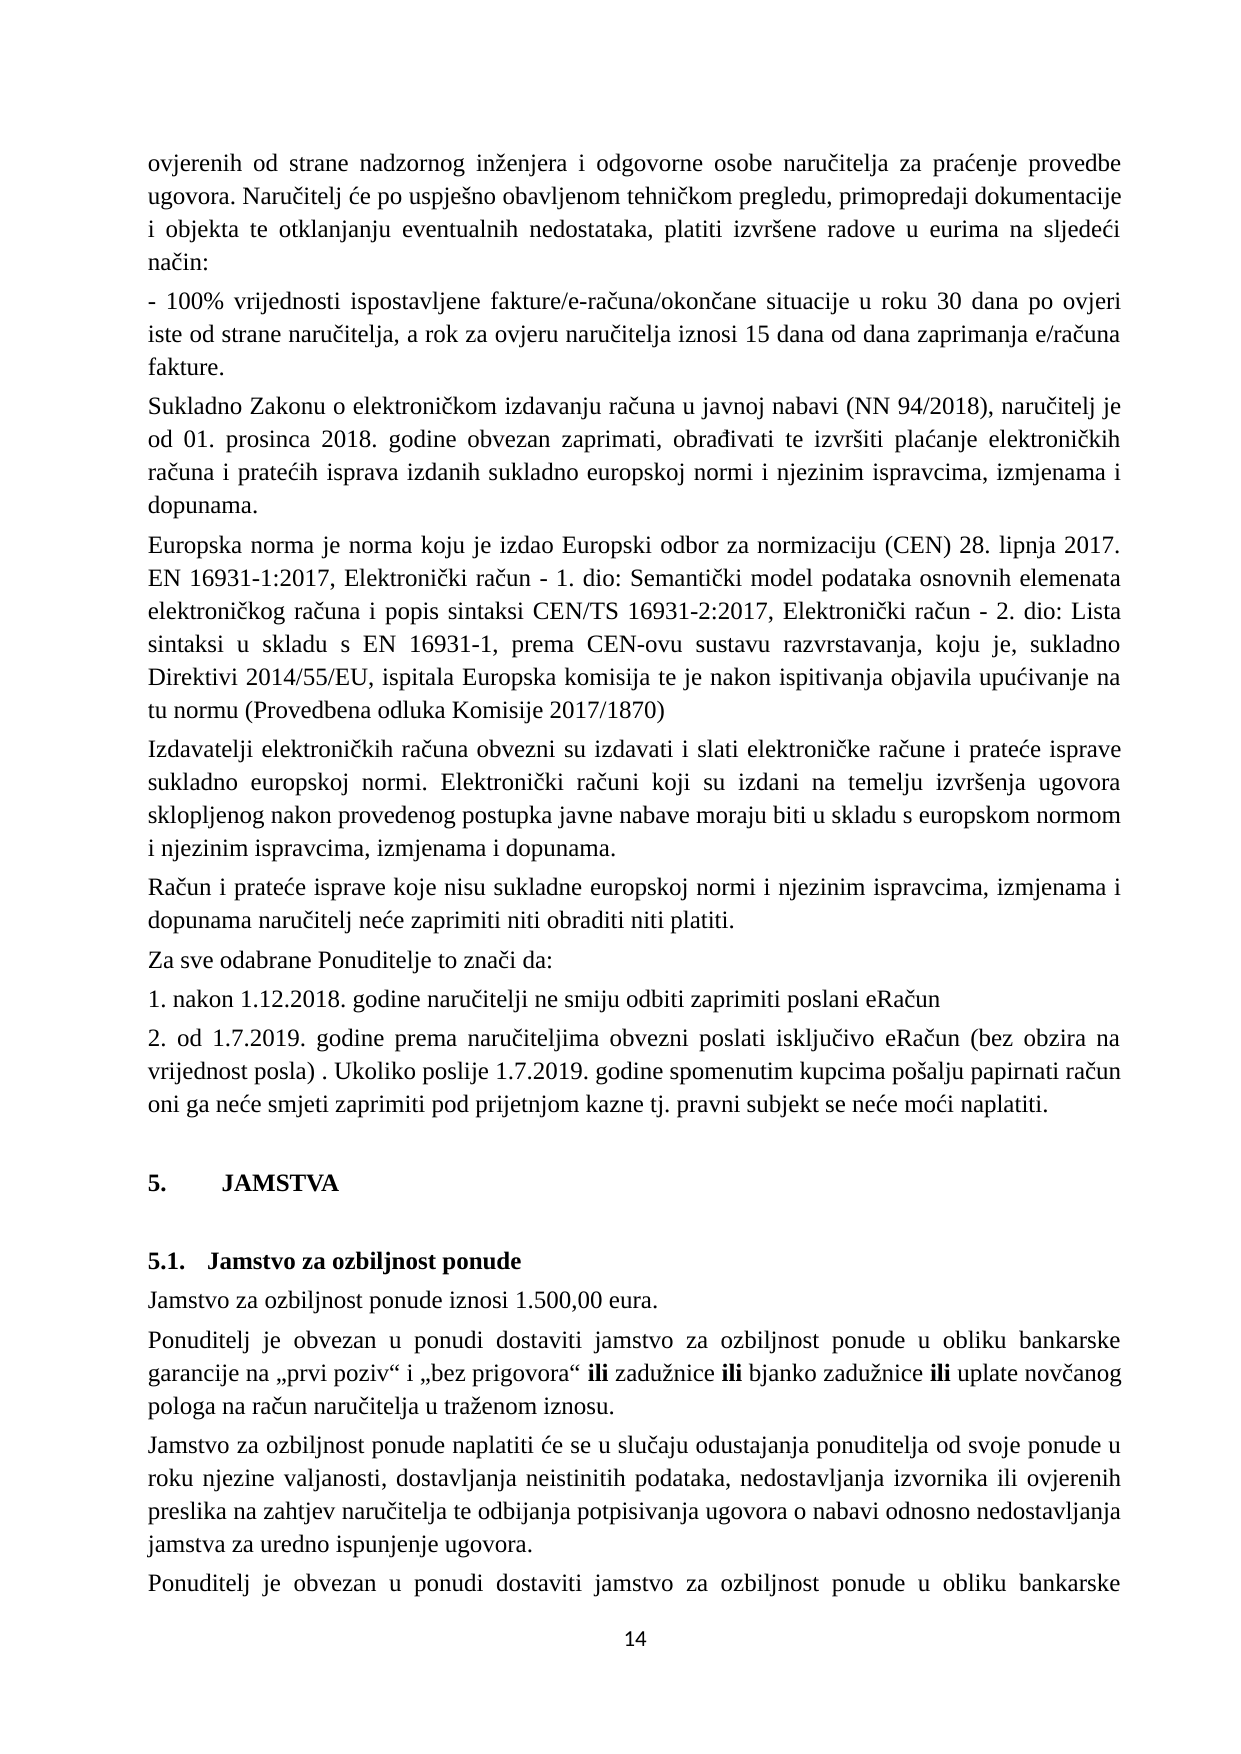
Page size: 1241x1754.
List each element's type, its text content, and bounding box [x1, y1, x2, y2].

text Izdavatelji elektroničkih računa obvezni su izdavati i slati elektroničke račune i prateće isprave sukladno europskoj normi. Elektronički računi koji su izdani na temelju izvršenja ugovora sklopljenog nakon provedenog postupka javne nabave moraju biti u skladu s europskom normom i njezinim ispravcima, izmjenama i dopunama. [148, 734, 1122, 862]
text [148, 148, 1122, 276]
text Ponuditelj je obvezan u ponudi dostaviti jamstvo za ozbiljnost ponude u obliku bankarske garancije na „prvi poziv“ i „bez prigovora“ ili zadužnice ili bjanko zadužnice ili uplate novčanog pologa na račun naručitelja u traženom iznosu. [148, 1325, 1122, 1420]
text Jamstvo za ozbiljnost ponude naplatiti će se u slučaju odustajanja ponuditelja od svoje ponude u roku njezine valjanosti, dostavljanja neistinitih podataka, nedostavljanja izvornika ili ovjerenih preslika na zahtjev naručitelja te odbijanja potpisivanja ugovora o nabavi odnosno nedostavljanja jamstva za uredno ispunjenje ugovora. [148, 1430, 1122, 1558]
text - 100% vrijednosti ispostavljene fakture/e-računa/okončane situacije u roku 30 dana po ovjeri iste od strane naručitelja, a rok za ovjeru naručitelja iznosi 15 dana od dana zaprimanja e/računa fakture. [148, 286, 1122, 381]
list Jamstvo za ozbiljnost ponude [148, 1246, 1122, 1275]
text Za sve odabrane Ponuditelje to znači da: [148, 945, 1122, 973]
text Jamstvo za ozbiljnost ponude iznosi 1.500,00 eura. [148, 1286, 1122, 1314]
text 1. nakon 1.12.2018. godine naručitelji ne smiju odbiti zaprimiti poslani eRačun [148, 984, 1122, 1013]
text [148, 1568, 1122, 1597]
text Račun i prateće isprave koje nisu sukladne europskoj normi i njezinim ispravcima, izmjenama i dopunama naručitelj neće zaprimiti niti obraditi niti platiti. [148, 872, 1122, 934]
text Europska norma je norma koju je izdao Europski odbor za normizaciju (CEN) 28. lipnja 2017. EN 16931-1:2017, Elektronički račun - 1. dio: Semantički model podataka osnovnih elemenata elektroničkog računa i popis sintaksi CEN/TS 16931-2:2017, Elektronički račun - 2. dio: Lista sintaksi u skladu s EN 16931-1, prema CEN-ovu sustavu razvrstavanja, koju je, sukladno Direktivi 2014/55/EU, ispitala Europska komisija te je nakon ispitivanja objavila upućivanje na tu normu (Provedbena odluka Komisije 2017/1870) [148, 530, 1122, 723]
text 2. od 1.7.2019. godine prema naručiteljima obvezni poslati isključivo eRačun (bez obzira na vrijednost posla) . Ukoliko poslije 1.7.2019. godine spomenutim kupcima pošalju papirnati račun oni ga neće smjeti zaprimiti pod prijetnjom kazne tj. pravni subjekt se neće moći naplatiti. [148, 1023, 1122, 1118]
text Sukladno Zakonu o elektroničkom izdavanju računa u javnoj nabavi (NN 94/2018), naručitelj je od 01. prosinca 2018. godine obvezan zaprimati, obrađivati te izvršiti plaćanje elektroničkih računa i pratećih isprava izdanih sukladno europskoj normi i njezinim ispravcima, izmjenama i dopunama. [148, 391, 1122, 519]
subtitle JAMSTVA [148, 1168, 1122, 1197]
